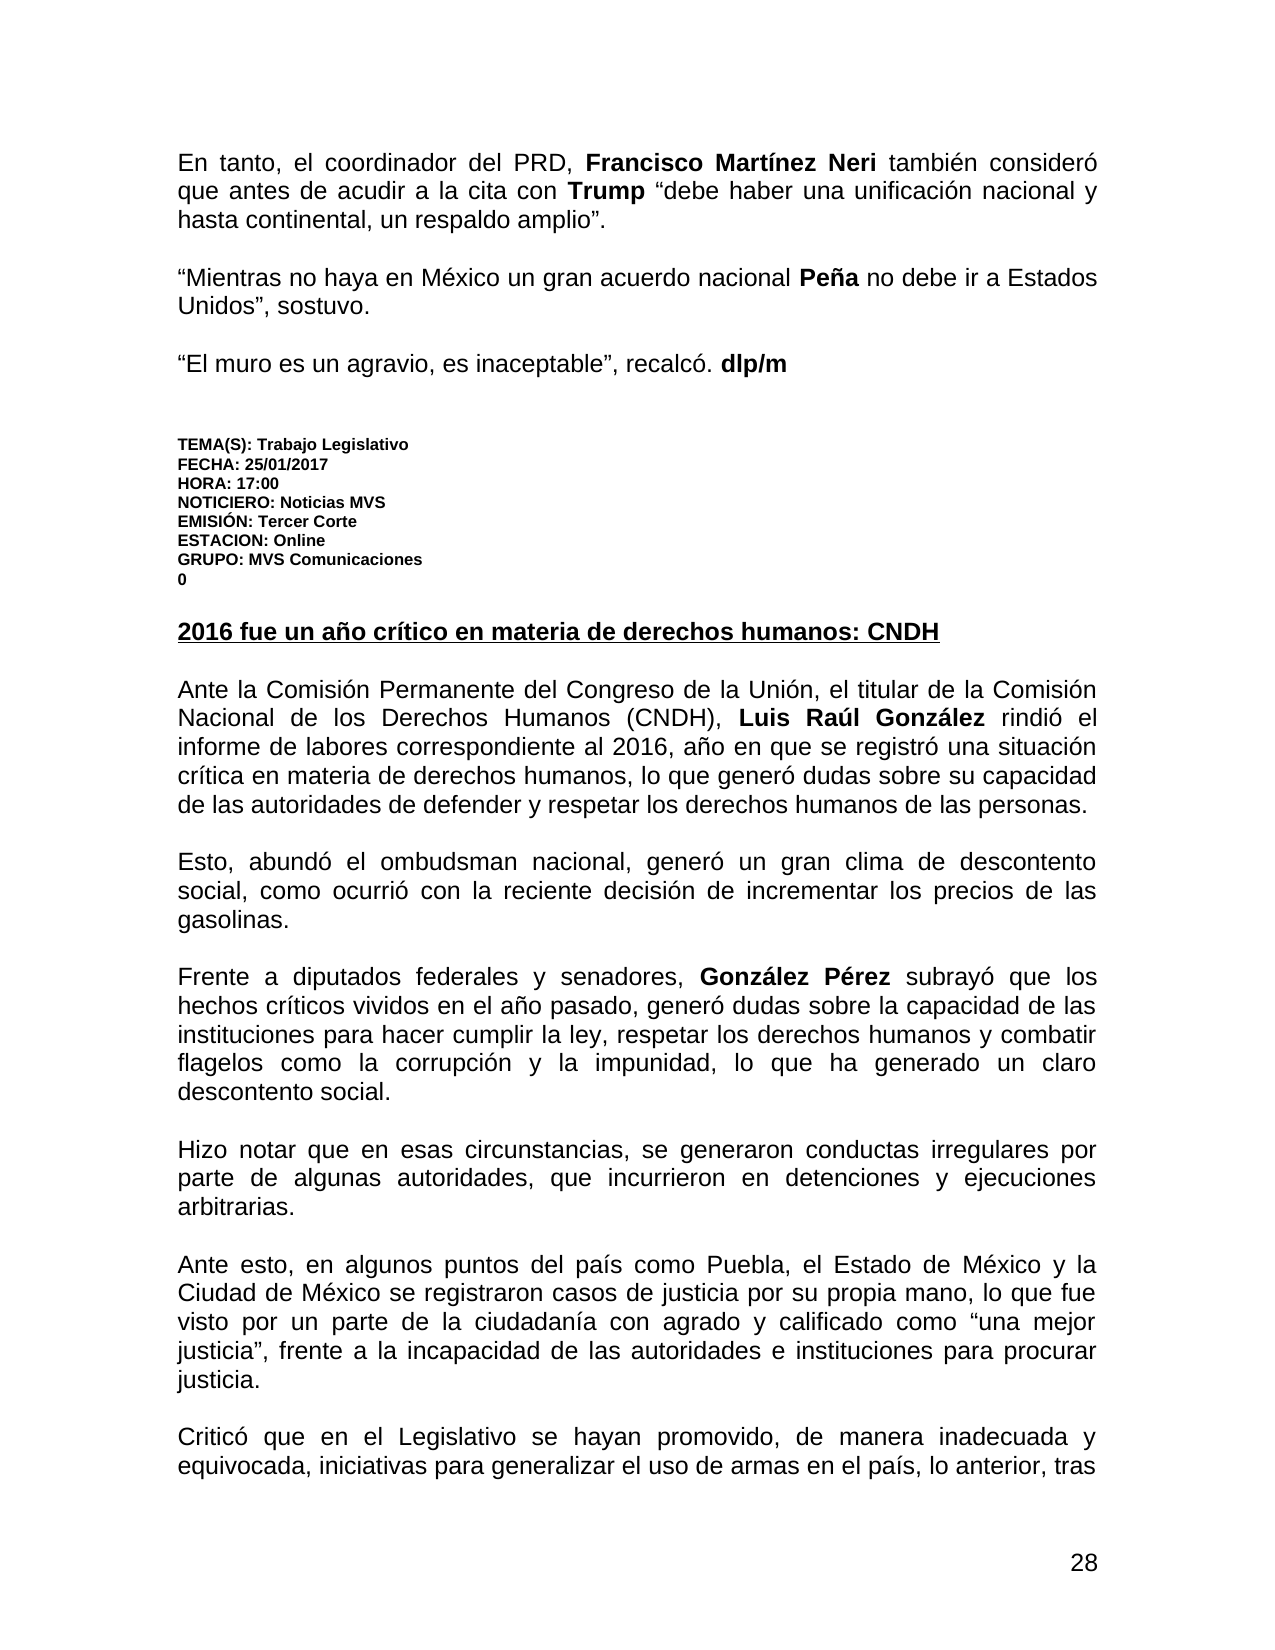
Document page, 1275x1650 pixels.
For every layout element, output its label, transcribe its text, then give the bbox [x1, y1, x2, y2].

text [177, 1422, 1098, 1480]
text EMISIÓN: Tercer Corte [177, 512, 1098, 531]
text “Mientras no haya en México un gran acuerdo nacional Peña no debe ir a Estados Unidos”, sostuvo. [177, 263, 1098, 320]
text 2016 fue un año crítico en materia de derechos humanos: CNDH [177, 617, 1098, 646]
text NOTICIERO: Noticias MVS [177, 493, 1098, 512]
text Frente a diputados federales y senadores, González Pérez subrayó que los hechos críticos vividos en el año pasado, generó dudas sobre la capacidad de las instituciones para hacer cumplir la ley, respetar los derechos humanos y combatir flagelos como la corrupción y la impunidad, lo que ha generado un claro descontento social. [177, 962, 1098, 1106]
text HORA: 17:00 [177, 473, 1098, 493]
text GRUPO: MVS Comunicaciones [177, 550, 1098, 569]
text Ante esto, en algunos puntos del país como Puebla, el Estado de México y la Ciudad de México se registraron casos de justicia por su propia mano, lo que fue visto por un parte de la ciudadanía con agrado y calificado como “una mejor justicia”, frente a la incapacidad de las autoridades e instituciones para procurar justicia. [177, 1250, 1098, 1393]
text Hizo notar que en esas circunstancias, se generaron conductas irregulares por parte de algunas autoridades, que incurrieron en detenciones y ejecuciones arbitrarias. [177, 1135, 1098, 1221]
text TEMA(S): Trabajo Legislativo [177, 435, 1098, 454]
text Ante la Comisión Permanente del Congreso de la Unión, el titular de la Comisión Nacional de los Derechos Humanos (CNDH), Luis Raúl González rindió el informe de labores correspondiente al 2016, año en que se registró una situación crítica en materia de derechos humanos, lo que generó dudas sobre su capacidad de las autoridades de defender y respetar los derechos humanos de las personas. [177, 675, 1098, 818]
text 0 [177, 569, 1098, 588]
text “El muro es un agravio, es inaceptable”, recalcó. dlp/m [177, 349, 1098, 378]
text ESTACION: Online [177, 531, 1098, 550]
text Esto, abundó el ombudsman nacional, generó un gran clima de descontento social, como ocurrió con la reciente decisión de incrementar los precios de las gasolinas. [177, 847, 1098, 933]
text En tanto, el coordinador del PRD, Francisco Martínez Neri también consideró que antes de acudir a la cita con Trump “debe haber una unificación nacional y hasta continental, un respaldo amplio”. [177, 148, 1098, 234]
text FECHA: 25/01/2017 [177, 454, 1098, 473]
